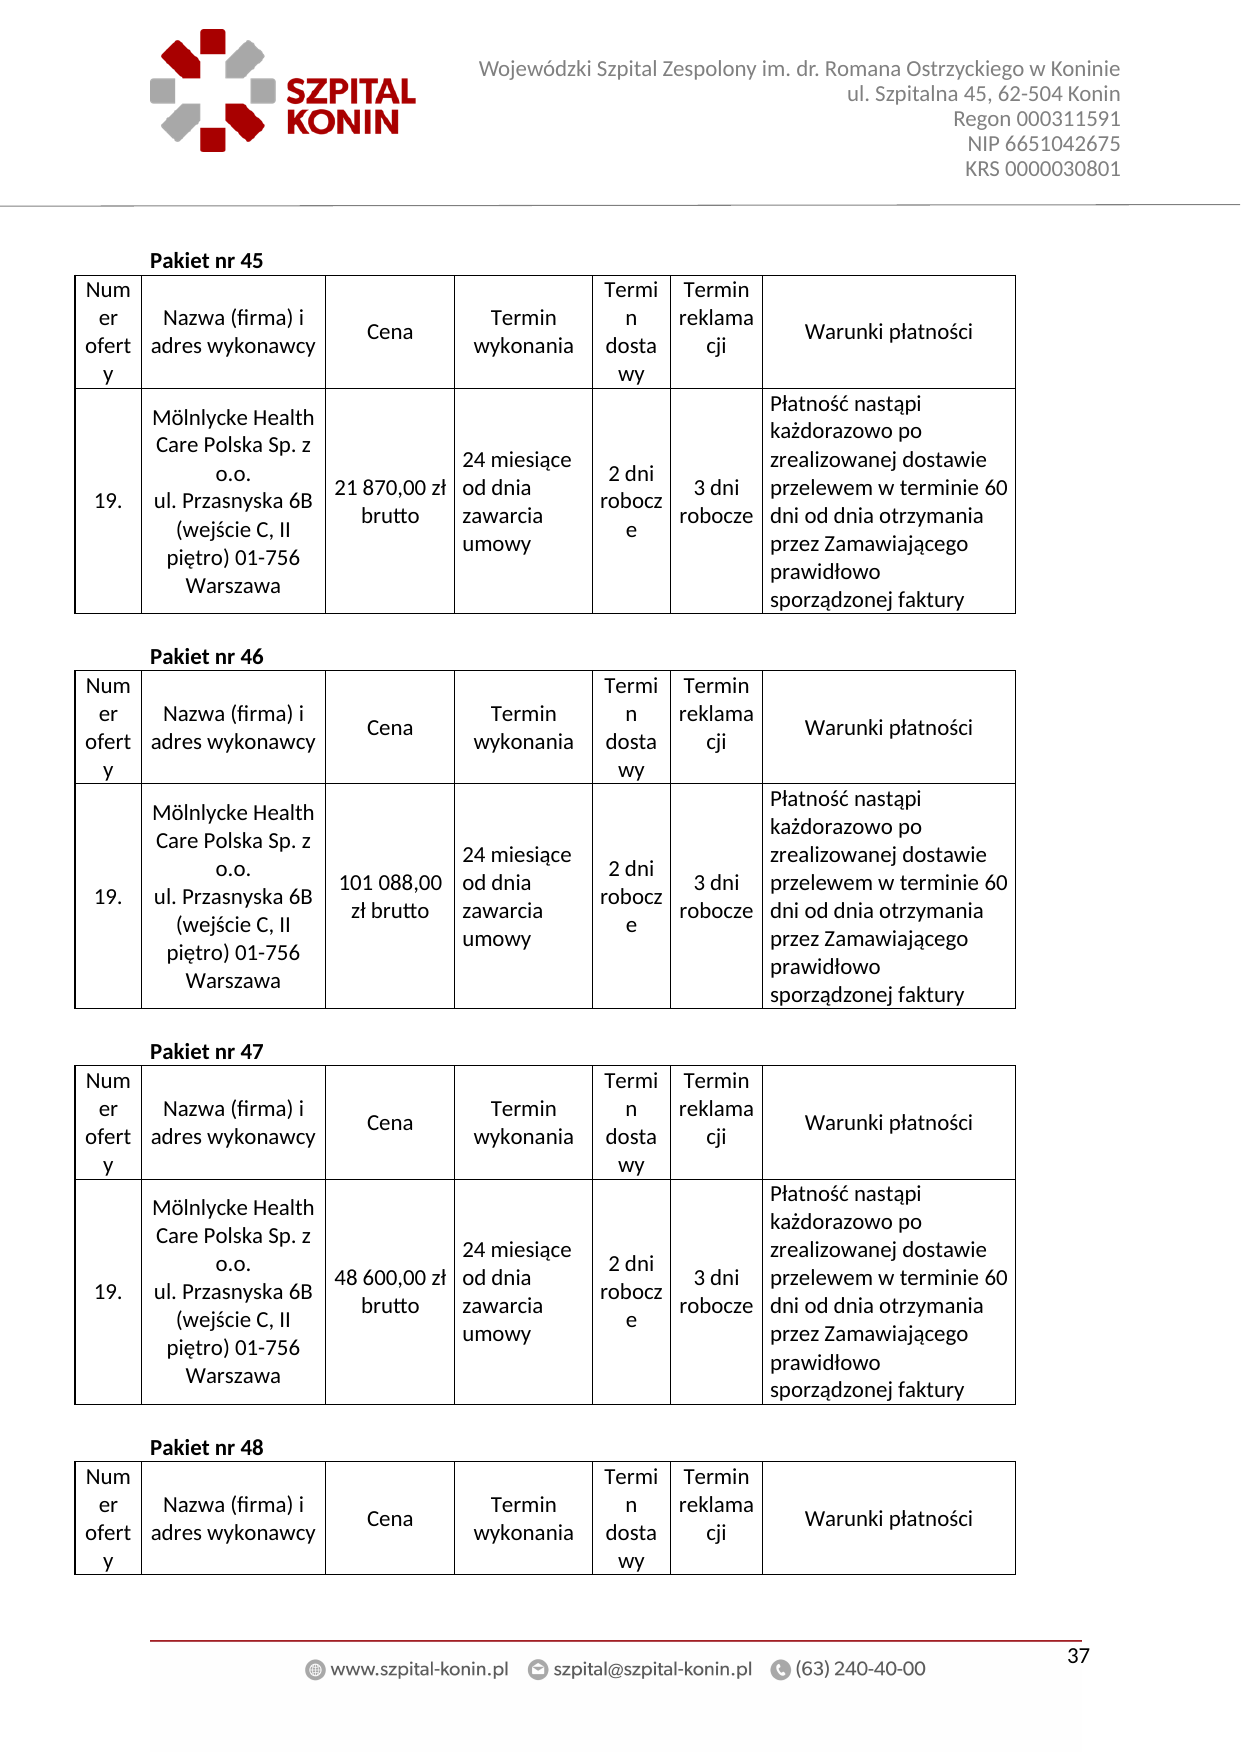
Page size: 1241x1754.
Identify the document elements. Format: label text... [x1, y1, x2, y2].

table_header Termin reklamacji [671, 1462, 762, 1574]
table_cell 3 dni robocze [671, 784, 762, 1008]
table_header Numer oferty [76, 671, 141, 783]
table_header Termin wykonania [455, 276, 592, 388]
table_header Cena [326, 671, 454, 783]
text Pakiet nr 45 [150, 246, 1090, 274]
table_header Termin wykonania [455, 1462, 592, 1574]
table_header Cena [326, 276, 454, 388]
text Pakiet nr 46 [150, 642, 1090, 670]
picture [150, 1640, 1082, 1752]
text Pakiet nr 48 [150, 1433, 1090, 1461]
table_header Termin dostawy [593, 1462, 670, 1574]
table_header Numer oferty [76, 1462, 141, 1574]
table_cell 19. [76, 389, 141, 613]
table_cell 24 miesiące od dnia zawarcia umowy [455, 389, 592, 613]
table_cell 2 dni robocze [593, 389, 670, 613]
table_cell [142, 1180, 325, 1404]
table_header Cena [326, 1462, 454, 1574]
table_cell 101 088,00 zł brutto [326, 784, 454, 1008]
table_header Warunki płatności [763, 1462, 1015, 1574]
table_cell 21 870,00 zł brutto [326, 389, 454, 613]
table_header Nazwa (firma) i adres wykonawcy [142, 276, 325, 388]
table_cell 19. [76, 784, 141, 1008]
table_cell 2 dni robocze [593, 1180, 670, 1404]
table_header Warunki płatności [763, 276, 1015, 388]
table_header Warunki płatności [763, 1066, 1015, 1178]
table_header Nazwa (firma) i adres wykonawcy [142, 1462, 325, 1574]
table_header Cena [326, 1066, 454, 1178]
table_cell 24 miesiące od dnia zawarcia umowy [455, 784, 592, 1008]
table_cell 3 dni robocze [671, 389, 762, 613]
table_cell 19. [76, 1180, 141, 1404]
table_header Warunki płatności [763, 671, 1015, 783]
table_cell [763, 1180, 1015, 1404]
table_header Termin wykonania [455, 671, 592, 783]
table_header Termin dostawy [593, 671, 670, 783]
table_cell 48 600,00 zł brutto [326, 1180, 454, 1404]
table_header Numer oferty [76, 1066, 141, 1178]
table_header Termin wykonania [455, 1066, 592, 1178]
text Pakiet nr 47 [150, 1037, 1090, 1065]
table_cell 24 miesiące od dnia zawarcia umowy [455, 1180, 592, 1404]
table_cell 3 dni robocze [671, 1180, 762, 1404]
table_header Termin dostawy [593, 276, 670, 388]
table_header Nazwa (firma) i adres wykonawcy [142, 671, 325, 783]
table_header Numer oferty [76, 276, 141, 388]
table_cell Mölnlycke Health Care Polska Sp. z o.o. ul. Przasnyska 6B (wejście C, II piętro) 01-756 Warszawa [142, 389, 325, 613]
table_header Termin reklamacji [671, 671, 762, 783]
table_header Termin dostawy [593, 1066, 670, 1178]
table_header Termin reklamacji [671, 1066, 762, 1178]
table_header Nazwa (firma) i adres wykonawcy [142, 1066, 325, 1178]
table_cell Mölnlycke Health Care Polska Sp. z o.o. ul. Przasnyska 6B (wejście C, II piętro) 01-756 Warszawa [142, 784, 325, 1008]
table_header Termin reklamacji [671, 276, 762, 388]
table_cell 2 dni robocze [593, 784, 670, 1008]
